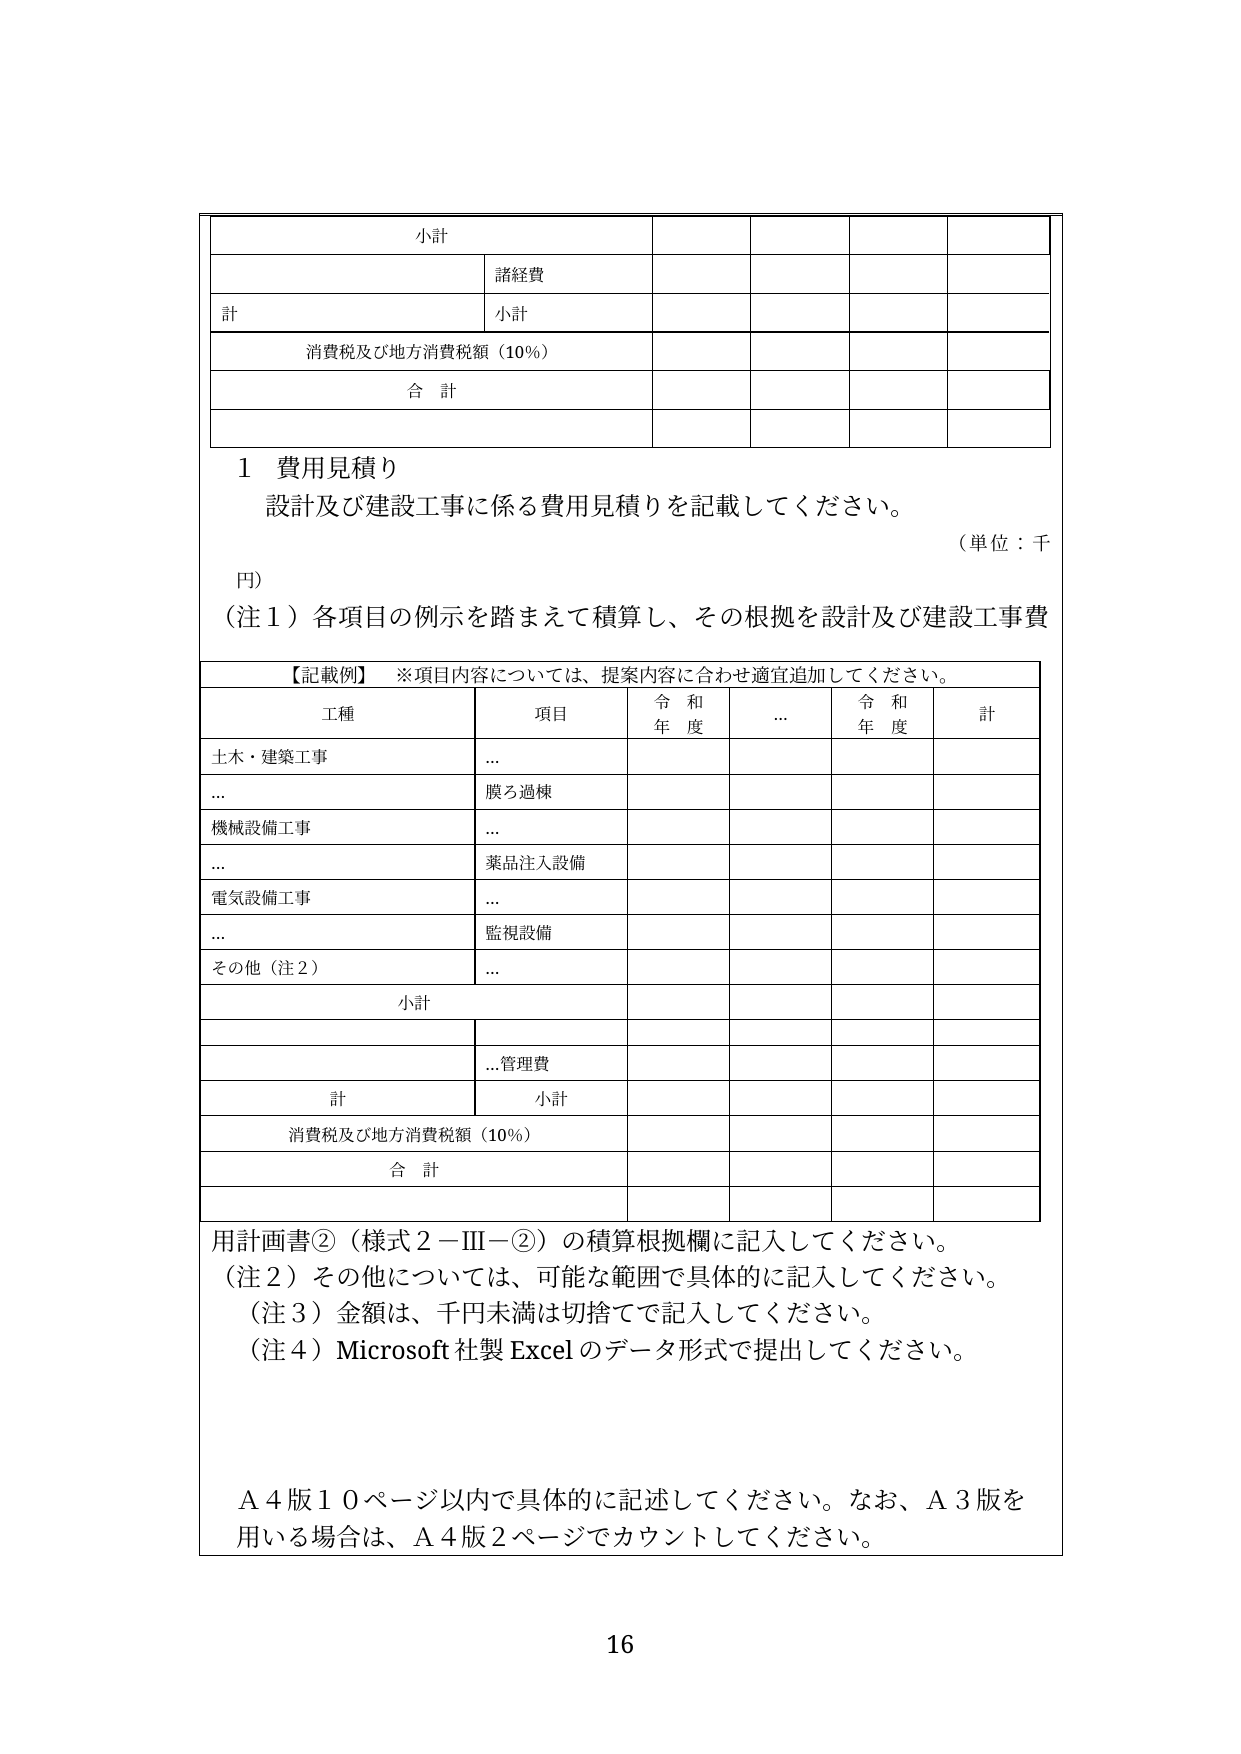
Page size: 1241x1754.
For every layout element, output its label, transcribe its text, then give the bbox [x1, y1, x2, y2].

table_cell 費用見積り 設計及び建設工事に係る費用見積りを記載してください。 （単位：千円） （注１）各項目の例示を踏まえて積算し、その根拠を設計及び建設工事費用計画書②（様式２－Ⅲ－②）の積算根拠欄に記入してください。 （注２）その他については、可能な範囲で具体的に記入してください。 （注３）金額は、千円未満は切捨てで記入してください。 （注４）Microsoft社製Excelのデータ形式で提出してください。 Ａ４版１０ページ以内で具体的に記述してください。なお、Ａ３版を用いる場合は、Ａ４版２ページでカウントしてください。 [200, 216, 1062, 1554]
